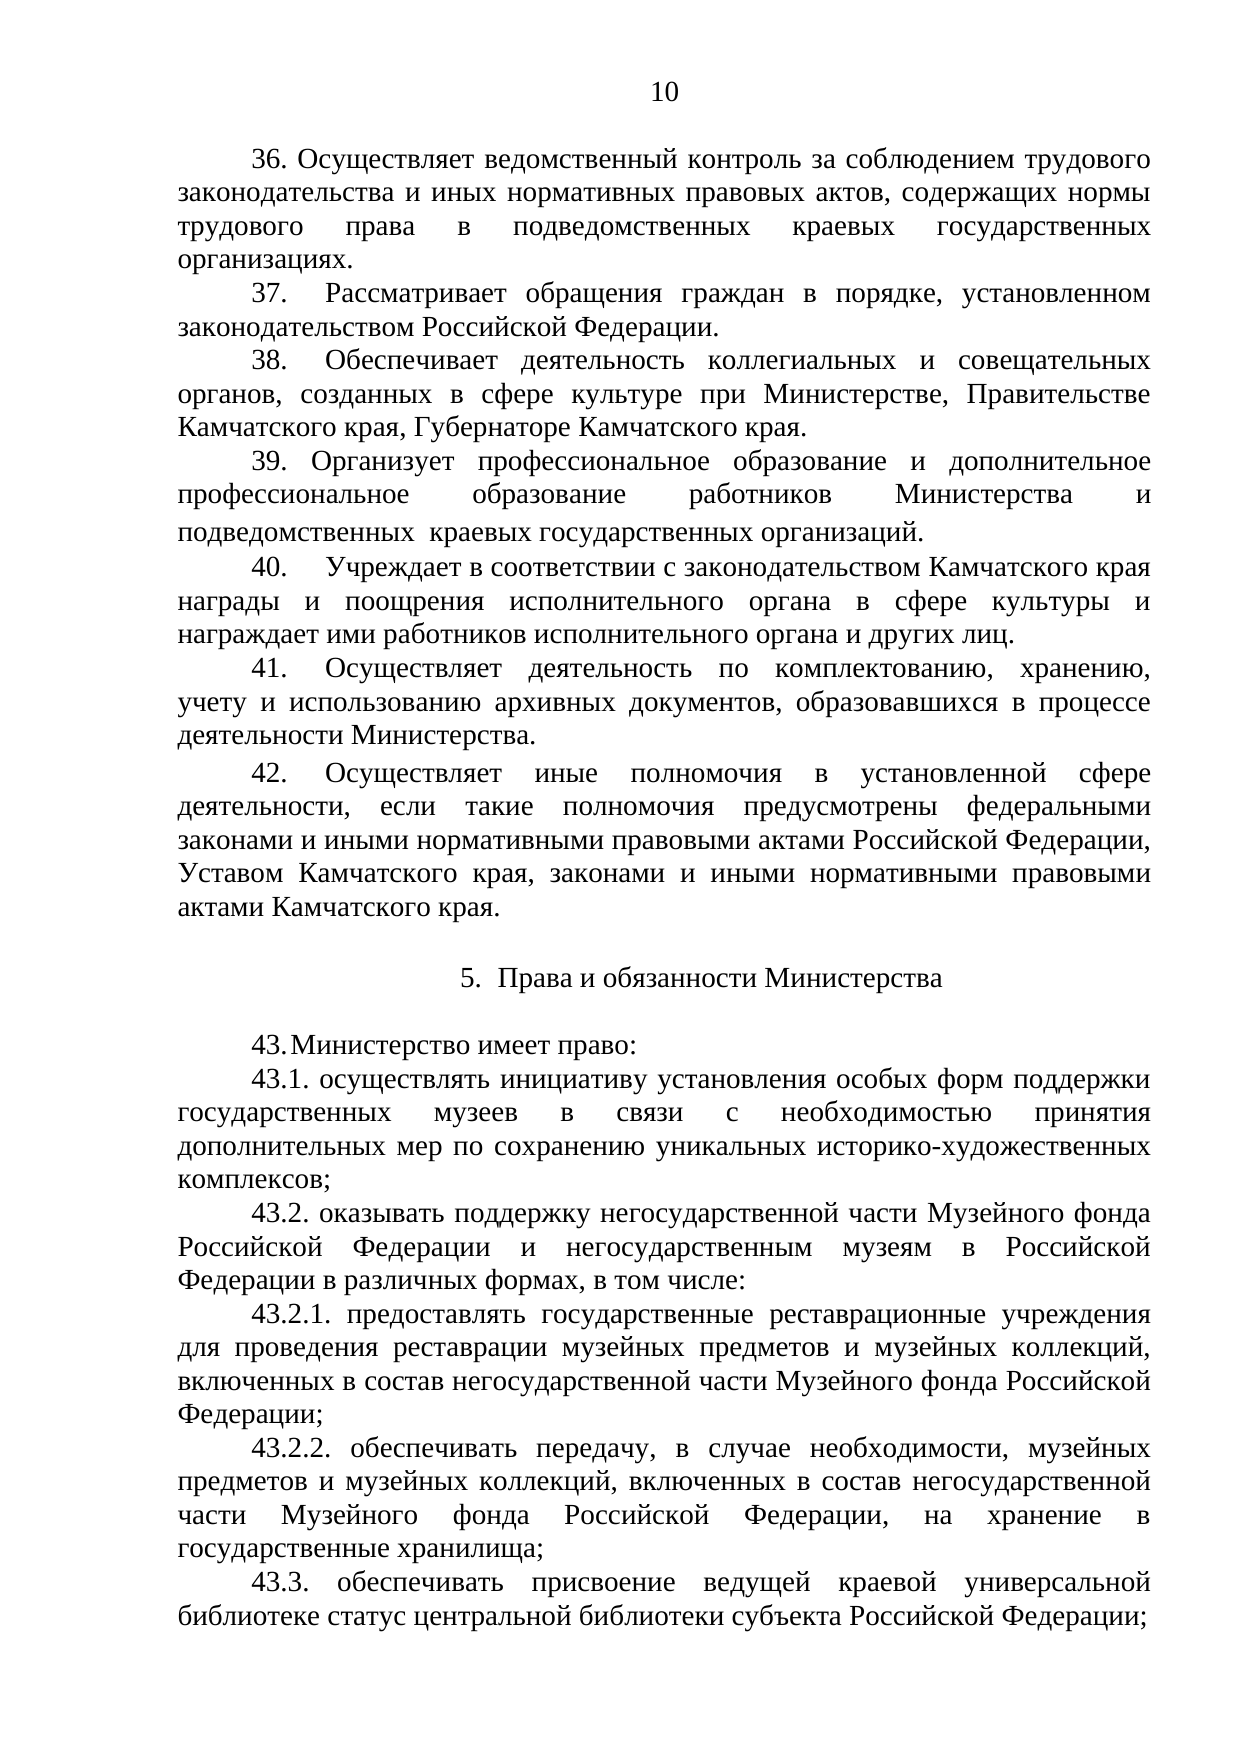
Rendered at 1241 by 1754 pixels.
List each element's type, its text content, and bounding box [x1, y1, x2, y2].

text 40. Учреждает в соответствии с законодательством Камчатского края награды и поощрения исполнительного органа в сфере культуры и награждает ими работников исполнительного органа и других лиц. [177, 549, 1152, 650]
text 43.1. осуществлять инициативу установления особых форм поддержки государственных музеев в связи с необходимостью принятия дополнительных мер по сохранению уникальных историко-художественных комплексов; [177, 1061, 1152, 1195]
text 43.2. оказывать поддержку негосударственной части Музейного фонда Российской Федерации и негосударственным музеям в Российской Федерации в различных формах, в том числе: [177, 1195, 1152, 1296]
text 39. Организует профессиональное образование и дополнительное профессиональное образование работников Министерства и подведомственных краевых государственных организаций. [177, 443, 1152, 549]
list Права и обязанности Министерства [251, 960, 1152, 994]
text 36. Осуществляет ведомственный контроль за соблюдением трудового законодательства и иных нормативных правовых актов, содержащих нормы трудового права в подведомственных краевых государственных организациях. [177, 141, 1152, 275]
text 38. Обеспечивает деятельность коллегиальных и совещательных органов, созданных в сфере культуре при Министерстве, Правительстве Камчатского края, Губернаторе Камчатского края. [177, 342, 1152, 443]
text 43.2.1. предоставлять государственные реставрационные учреждения для проведения реставрации музейных предметов и музейных коллекций, включенных в состав негосударственной части Музейного фонда Российской Федерации; [177, 1296, 1152, 1430]
text 43.2.2. обеспечивать передачу, в случае необходимости, музейных предметов и музейных коллекций, включенных в состав негосударственной части Музейного фонда Российской Федерации, на хранение в государственные хранилища; [177, 1430, 1152, 1564]
text 42. Осуществляет иные полномочия в установленной сфере деятельности, если такие полномочия предусмотрены федеральными законами и иными нормативными правовыми актами Российской Федерации, Уставом Камчатского края, законами и иными нормативными правовыми актами Камчатского края. [177, 755, 1152, 923]
text 37. Рассматривает обращения граждан в порядке, установленном законодательством Российской Федерации. [177, 275, 1152, 342]
text 41. Осуществляет деятельность по комплектованию, хранению, учету и использованию архивных документов, образовавшихся в процессе деятельности Министерства. [177, 650, 1152, 751]
list Министерство имеет право: [251, 1027, 1152, 1061]
text 43.3. обеспечивать присвоение ведущей краевой универсальной библиотеке статус центральной библиотеки субъекта Российской Федерации; [177, 1564, 1152, 1631]
